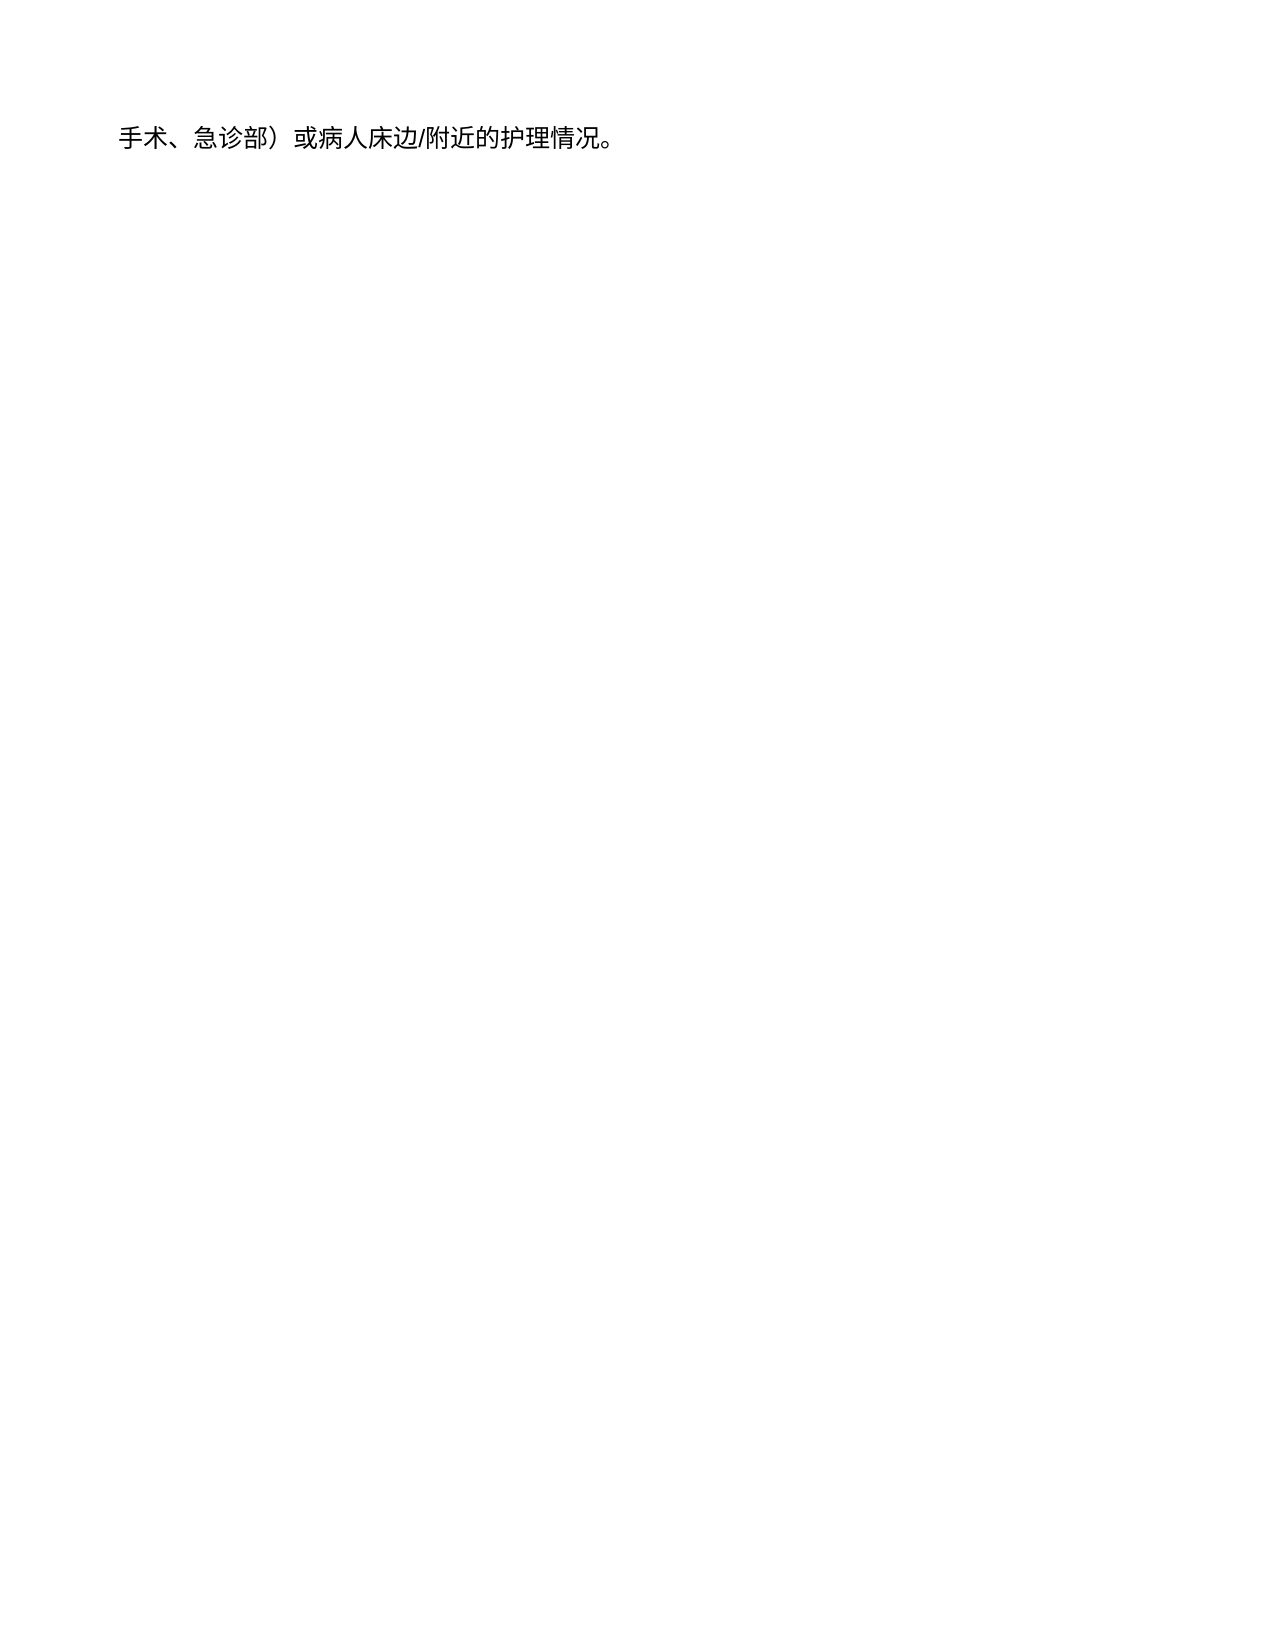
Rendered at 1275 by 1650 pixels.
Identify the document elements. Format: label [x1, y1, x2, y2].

text [118, 118, 1157, 154]
